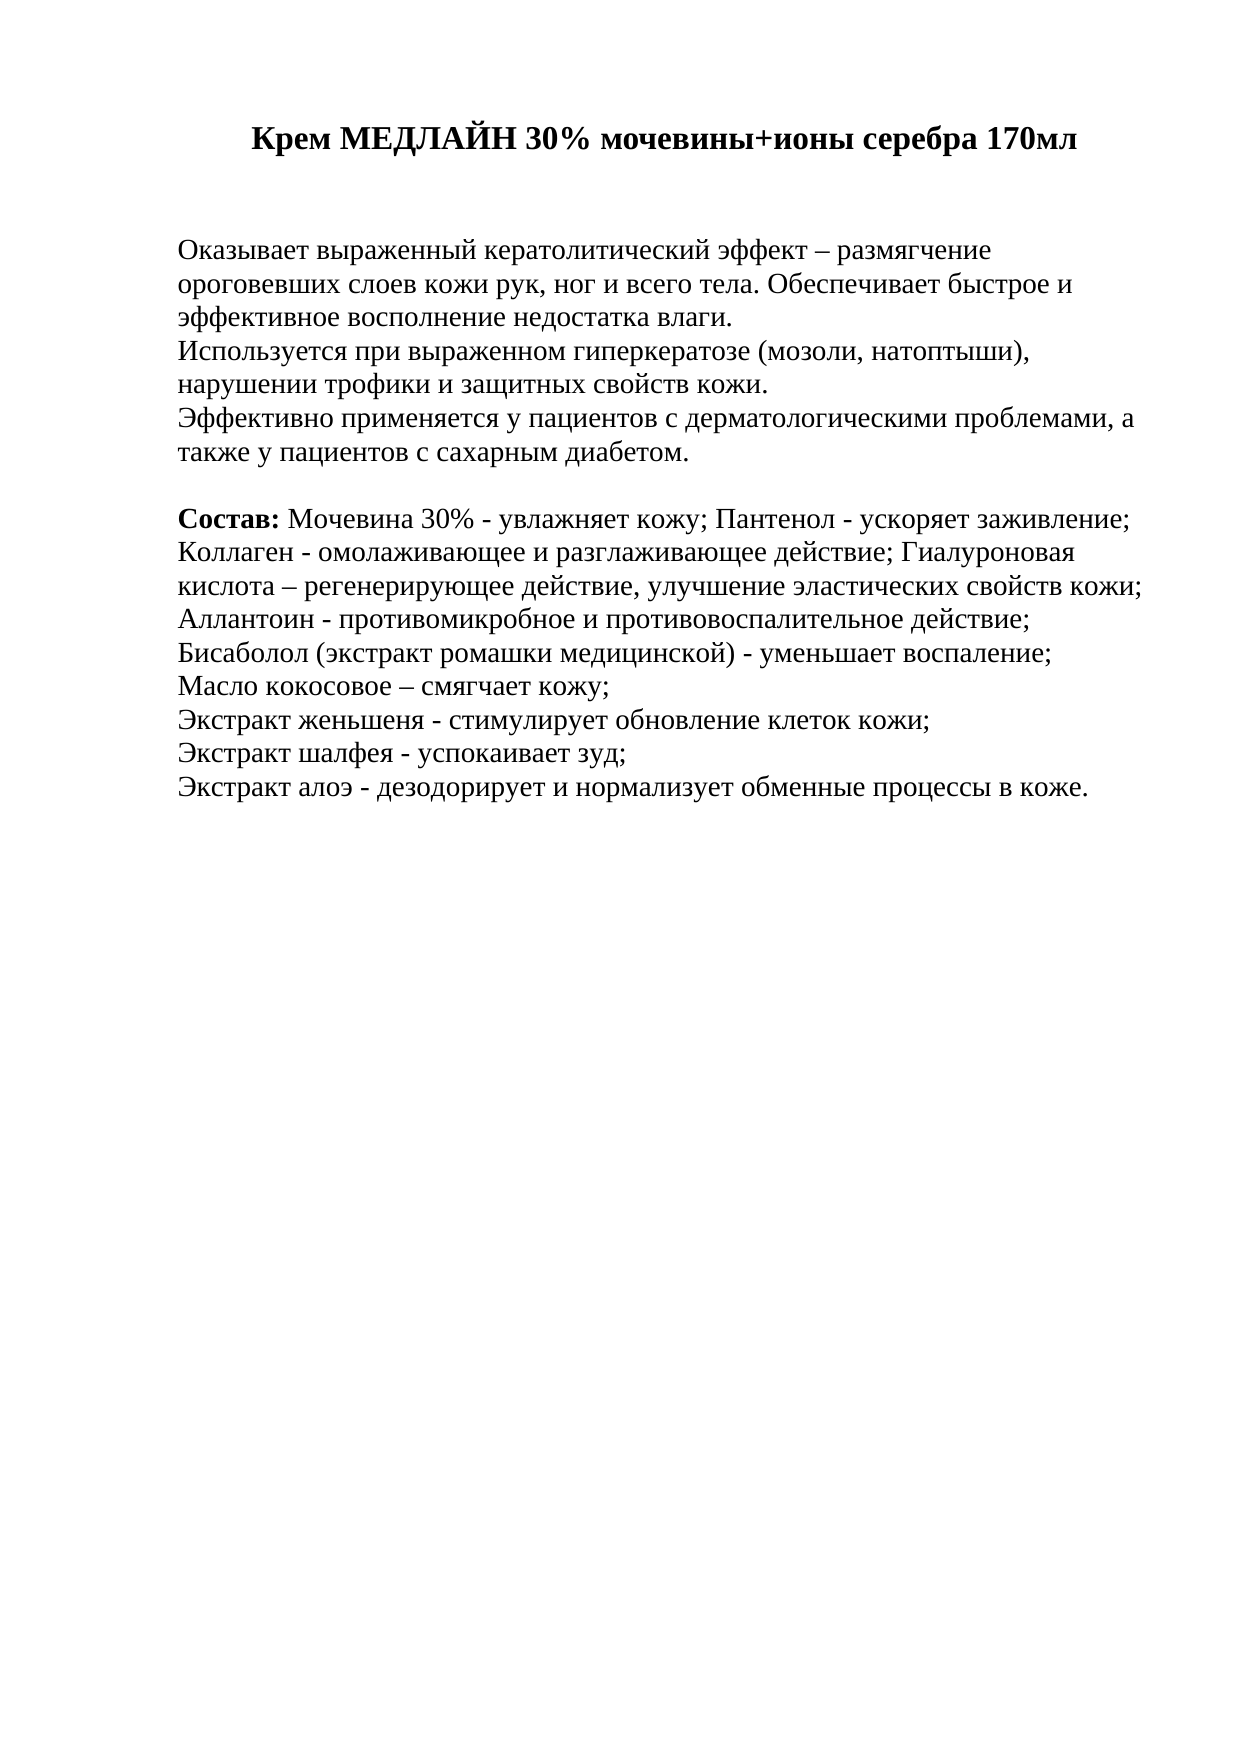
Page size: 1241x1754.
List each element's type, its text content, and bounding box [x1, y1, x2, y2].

text Крем МЕДЛАЙН 30% мочевины+ионы серебра 170мл [177, 118, 1152, 156]
text Экстракт женьшеня - стимулирует обновление клеток кожи; [177, 702, 1152, 736]
text Экстракт шалфея - успокаивает зуд; [177, 736, 1152, 769]
text Оказывает выраженный кератолитический эффект – размягчение ороговевших слоев кожи рук, ног и всего тела. Обеспечивает быстрое и эффективное восполнение недостатка влаги. [177, 232, 1152, 333]
text Экстракт алоэ - дезодорирует и нормализует обменные процессы в коже. [177, 769, 1152, 803]
text Коллаген - омолаживающее и разглаживающее действие; Гиалуроновая кислота – регенерирующее действие, улучшение эластических свойств кожи; [177, 534, 1152, 601]
text Используется при выраженном гиперкератозе (мозоли, натоптыши), нарушении трофики и защитных свойств кожи. [177, 333, 1152, 400]
text Аллантоин - противомикробное и противовоспалительное действие; [177, 601, 1152, 635]
text Бисаболол (экстракт ромашки медицинской) - уменьшает воспаление; [177, 635, 1152, 668]
text Состав: Мочевина 30% - увлажняет кожу; Пантенол - ускоряет заживление; [177, 501, 1152, 534]
text Масло кокосовое – смягчает кожу; [177, 668, 1152, 702]
text Эффективно применяется у пациентов с дерматологическими проблемами, а также у пациентов с сахарным диабетом. [177, 400, 1152, 467]
